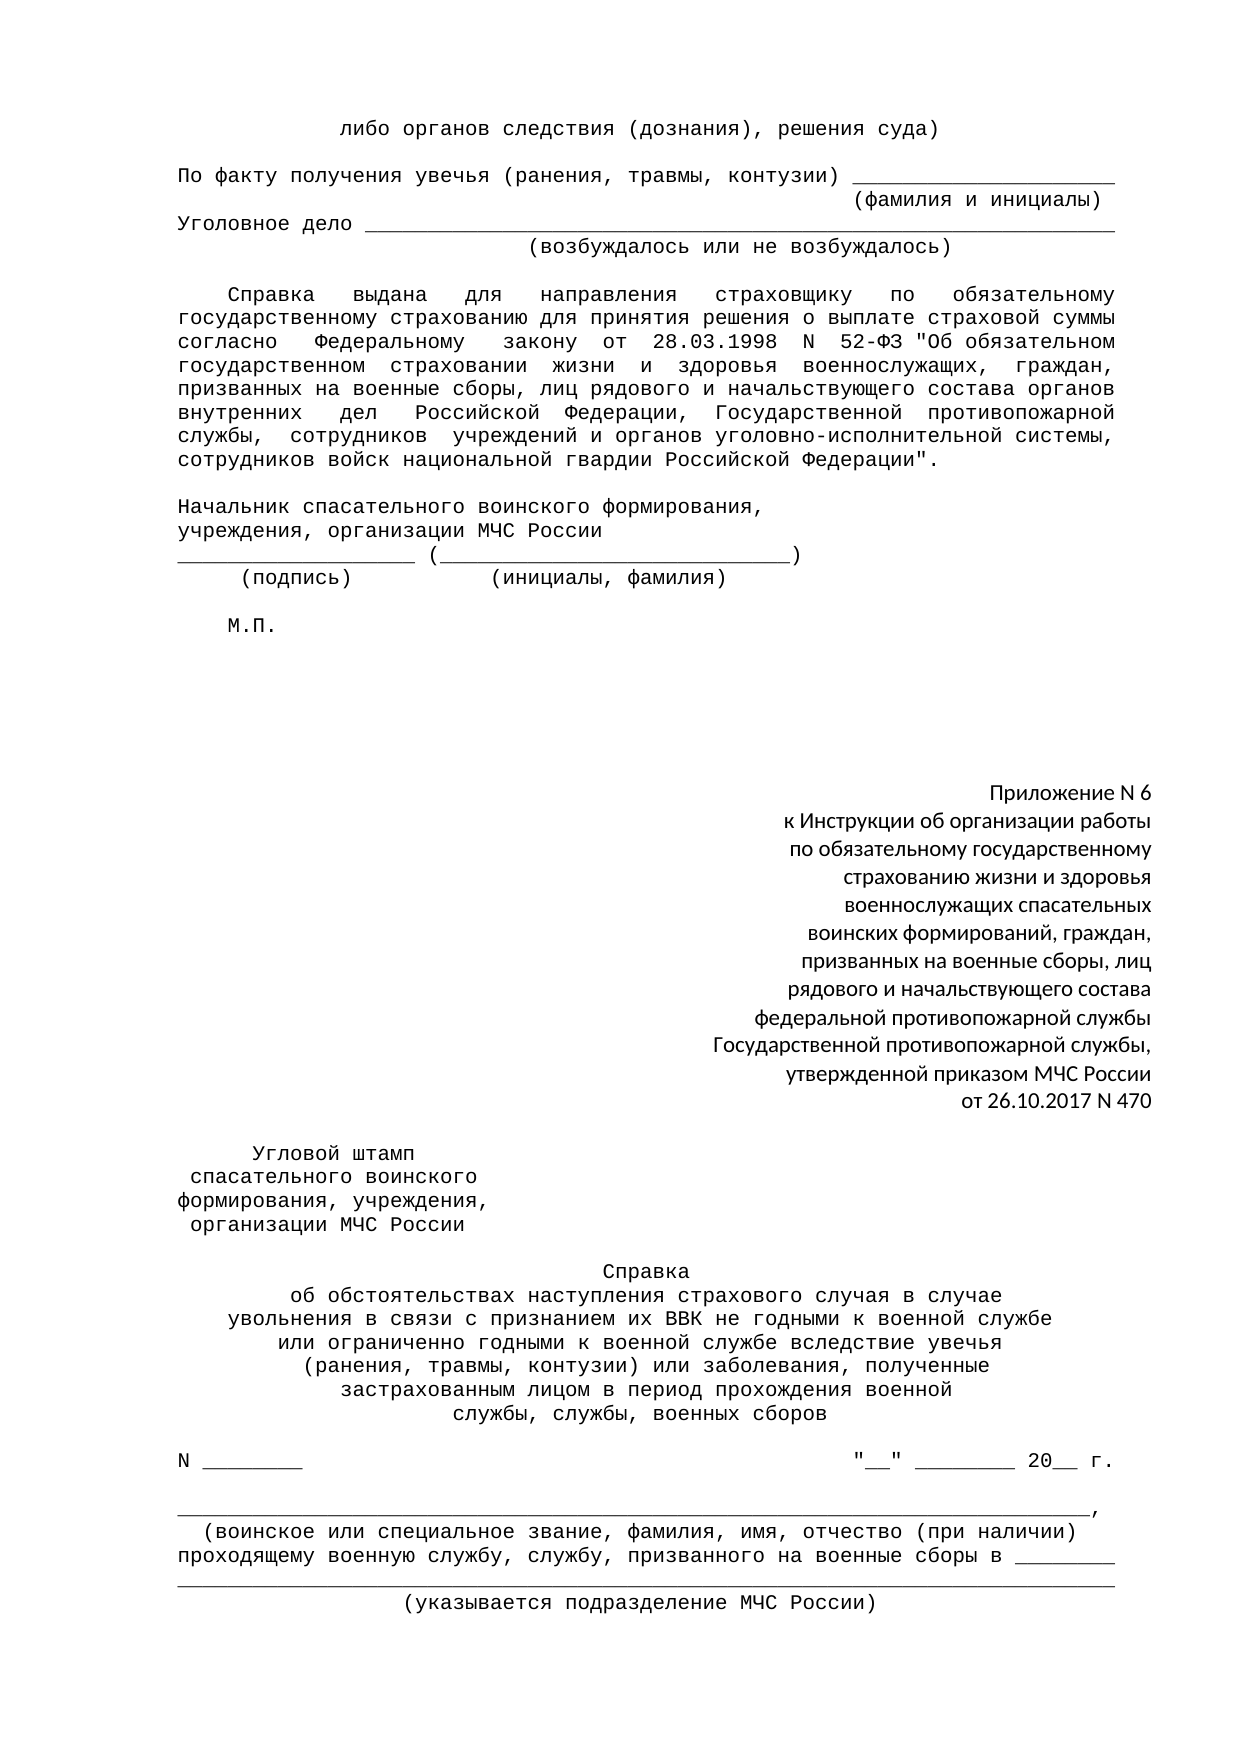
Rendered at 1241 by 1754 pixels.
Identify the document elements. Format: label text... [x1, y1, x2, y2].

text или ограниченно годными к военной службе вследствие увечья [177, 1332, 1152, 1356]
text службы, службы, военных сборов [177, 1403, 1152, 1426]
text проходящему военную службу, службу, призванного на военные сборы в ________ [177, 1545, 1152, 1568]
text сотрудников войск национальной гвардии Российской Федерации". [177, 449, 1152, 473]
text либо органов следствия (дознания), решения суда) [177, 118, 1152, 142]
text (фамилия и инициалы) [177, 189, 1152, 213]
text утвержденной приказом МЧС России [177, 1059, 1152, 1087]
text (указывается подразделение МЧС России) [177, 1592, 1152, 1616]
text согласно Федеральному закону от 28.03.1998 N 52-ФЗ "Об обязательном [177, 331, 1152, 354]
text (возбуждалось или не возбуждалось) [177, 236, 1152, 260]
text (воинское или специальное звание, фамилия, имя, отчество (при наличии) [177, 1521, 1152, 1545]
text к Инструкции об организации работы [177, 806, 1152, 834]
text Приложение N 6 [177, 778, 1152, 806]
text По факту получения увечья (ранения, травмы, контузии) _____________________ [177, 165, 1152, 189]
text федеральной противопожарной службы [177, 1003, 1152, 1031]
text внутренних дел Российской Федерации, Государственной противопожарной [177, 402, 1152, 426]
text Начальник спасательного воинского формирования, [177, 496, 1152, 520]
text застрахованным лицом в период прохождения военной [177, 1379, 1152, 1403]
text _________________________________________________________________________, [177, 1497, 1152, 1521]
text службы, сотрудников учреждений и органов уголовно-исполнительной системы, [177, 426, 1152, 449]
text страхованию жизни и здоровья [177, 862, 1152, 891]
text от 26.10.2017 N 470 [177, 1087, 1152, 1115]
text Уголовное дело ____________________________________________________________ [177, 213, 1152, 236]
text ___________________ (____________________________) [177, 544, 1152, 567]
text призванных на военные сборы, лиц рядового и начальствующего состава органов [177, 378, 1152, 402]
text государственному страхованию для принятия решения о выплате страховой суммы [177, 307, 1152, 331]
text по обязательному государственному [177, 834, 1152, 862]
text Государственной противопожарной службы, [177, 1031, 1152, 1059]
text увольнения в связи с признанием их ВВК не годными к военной службе [177, 1308, 1152, 1332]
text N ________ "__" ________ 20__ г. [177, 1450, 1152, 1474]
text учреждения, организации МЧС России [177, 520, 1152, 544]
text ___________________________________________________________________________ [177, 1568, 1152, 1592]
text (ранения, травмы, контузии) или заболевания, полученные [177, 1356, 1152, 1379]
text военнослужащих спасательных [177, 891, 1152, 918]
text воинских формирований, граждан, [177, 918, 1152, 947]
text Угловой штамп [177, 1143, 1152, 1166]
text спасательного воинского [177, 1166, 1152, 1190]
text призванных на военные сборы, лиц [177, 947, 1152, 974]
text организации МЧС России [177, 1214, 1152, 1237]
text рядового и начальствующего состава [177, 974, 1152, 1003]
text (подпись) (инициалы, фамилия) [177, 567, 1152, 591]
text Справка выдана для направления страховщику по обязательному [177, 284, 1152, 307]
text государственном страховании жизни и здоровья военнослужащих, граждан, [177, 354, 1152, 378]
text формирования, учреждения, [177, 1190, 1152, 1214]
text М.П. [177, 615, 1152, 638]
text Справка [177, 1261, 1152, 1284]
text об обстоятельствах наступления страхового случая в случае [177, 1284, 1152, 1308]
